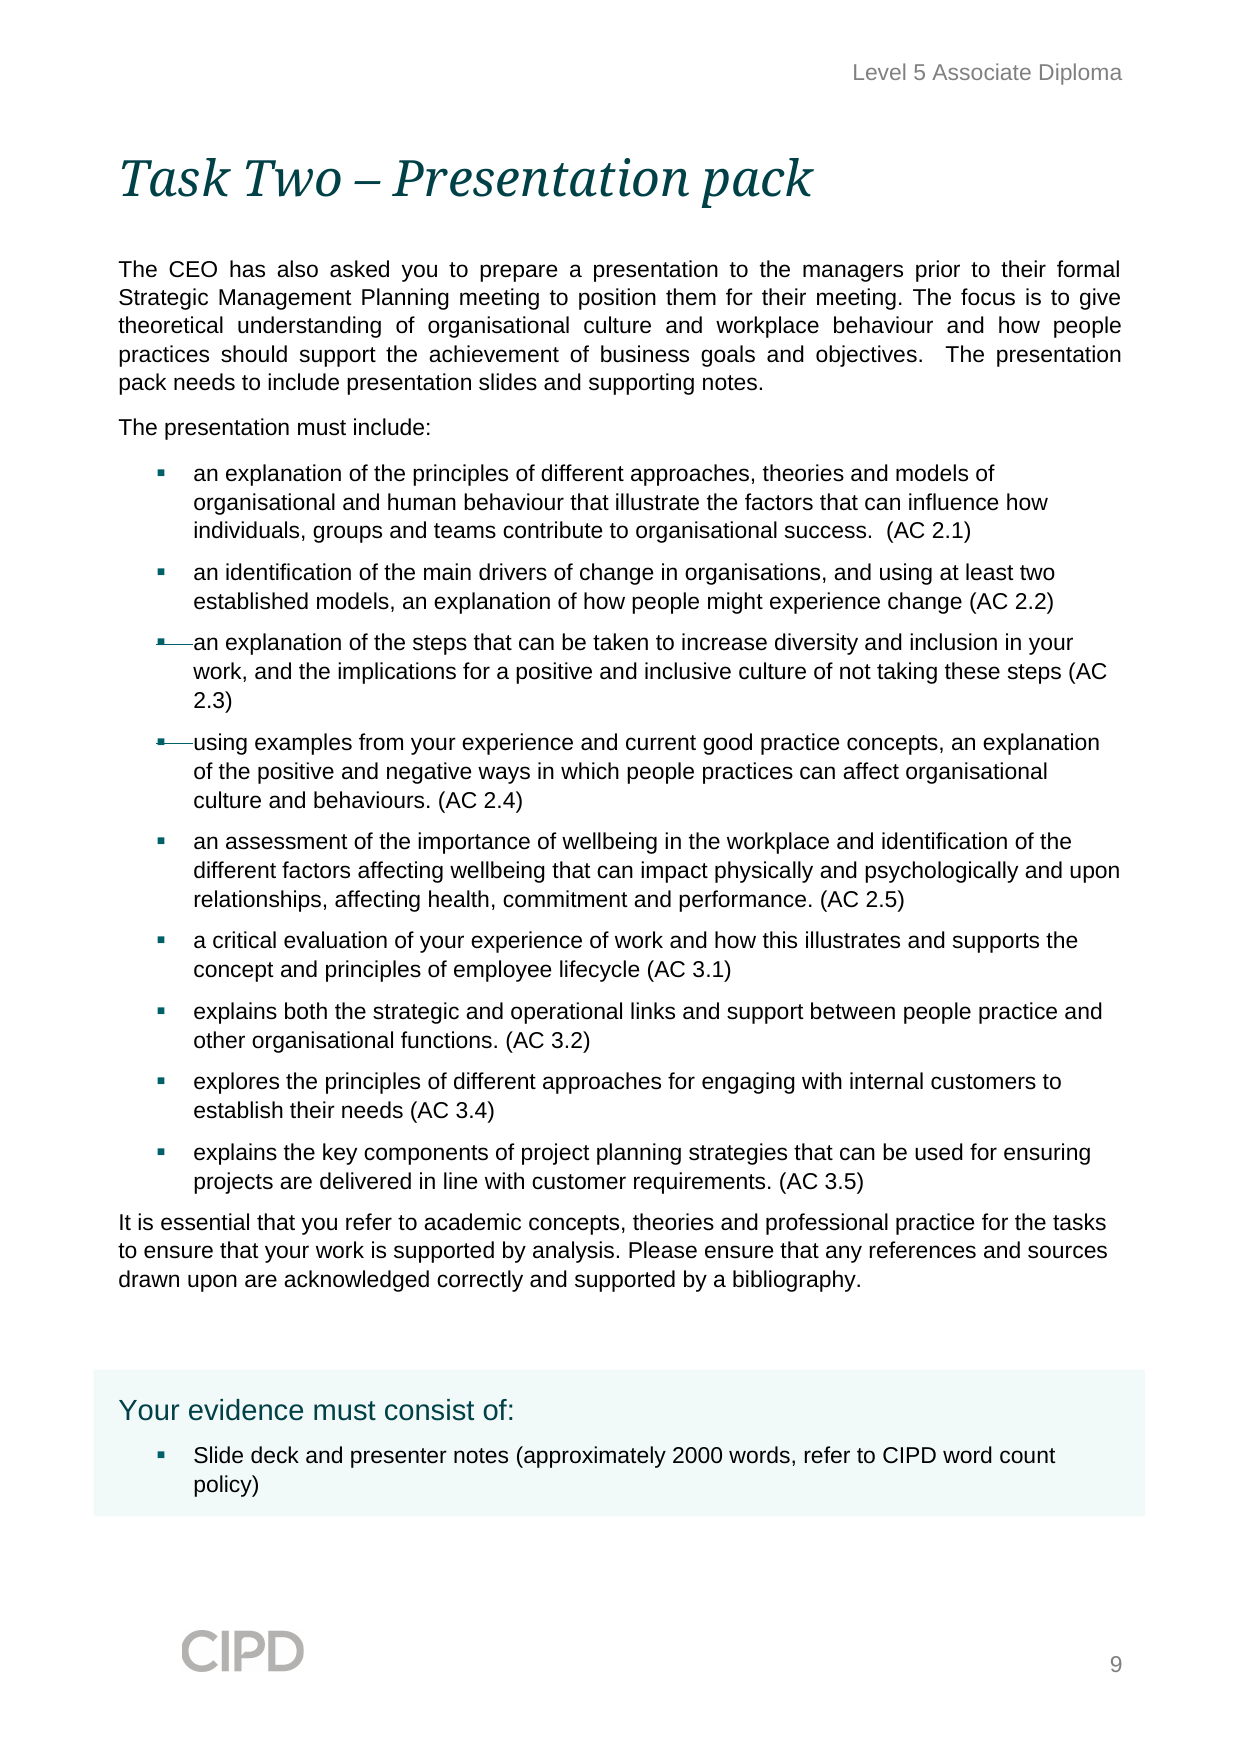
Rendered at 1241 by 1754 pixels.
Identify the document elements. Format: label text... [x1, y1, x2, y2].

list explains both the strategic and operational links and support between people practice and other organisational functions. (AC 3.2) [156, 998, 1122, 1053]
list Slide deck and presenter notes (approximately 2000 words, refer to CIPD word count policy) [156, 1442, 1122, 1497]
text The presentation must include: [118, 414, 1122, 441]
list a critical evaluation of your experience of work and how this illustrates and supports the concept and principles of employee lifecycle (AC 3.1) [156, 927, 1122, 983]
list explains the key components of project planning strategies that can be used for ensuring projects are delivered in line with customer requirements. (AC 3.5) [156, 1139, 1122, 1194]
list explores the principles of different approaches for engaging with internal customers to establish their needs (AC 3.4) [156, 1068, 1122, 1123]
text It is essential that you refer to academic concepts, theories and professional practice for the tasks to ensure that your work is supported by analysis. Please ensure that any references and sources drawn upon are acknowledged correctly and supported by a bibliography. [118, 1209, 1122, 1321]
text The CEO has also asked you to prepare a presentation to the managers prior to their formal Strategic Management Planning meeting to position them for their meeting. The focus is to give theoretical understanding of organisational culture and workplace behaviour and how people practices should support the achievement of business goals and objectives. The presentation pack needs to include presentation slides and supporting notes. [118, 256, 1122, 396]
list an assessment of the importance of wellbeing in the workplace and identification of the different factors affecting wellbeing that can impact physically and psychologically and upon relationships, affecting health, commitment and performance. (AC 2.5) [156, 828, 1122, 912]
list an explanation of the steps that can be taken to increase diversity and inclusion in your work, and the implications for a positive and inclusive culture of not taking these steps (AC 2.3) [156, 629, 1122, 713]
subtitle Your evidence must consist of: [118, 1393, 1122, 1426]
list an identification of the main drivers of change in organisations, and using at least two established models, an explanation of how people might experience change (AC 2.2) [156, 559, 1122, 614]
subtitle Task Two – Presentation pack [118, 143, 1122, 211]
list using examples from your experience and current good practice concepts, an explanation of the positive and negative ways in which people practices can affect organisational culture and behaviours. (AC 2.4) [156, 729, 1122, 813]
list an explanation of the principles of different approaches, theories and models of organisational and human behaviour that illustrate the factors that can influence how individuals, groups and teams contribute to organisational success. (AC 2.1) [156, 459, 1122, 544]
